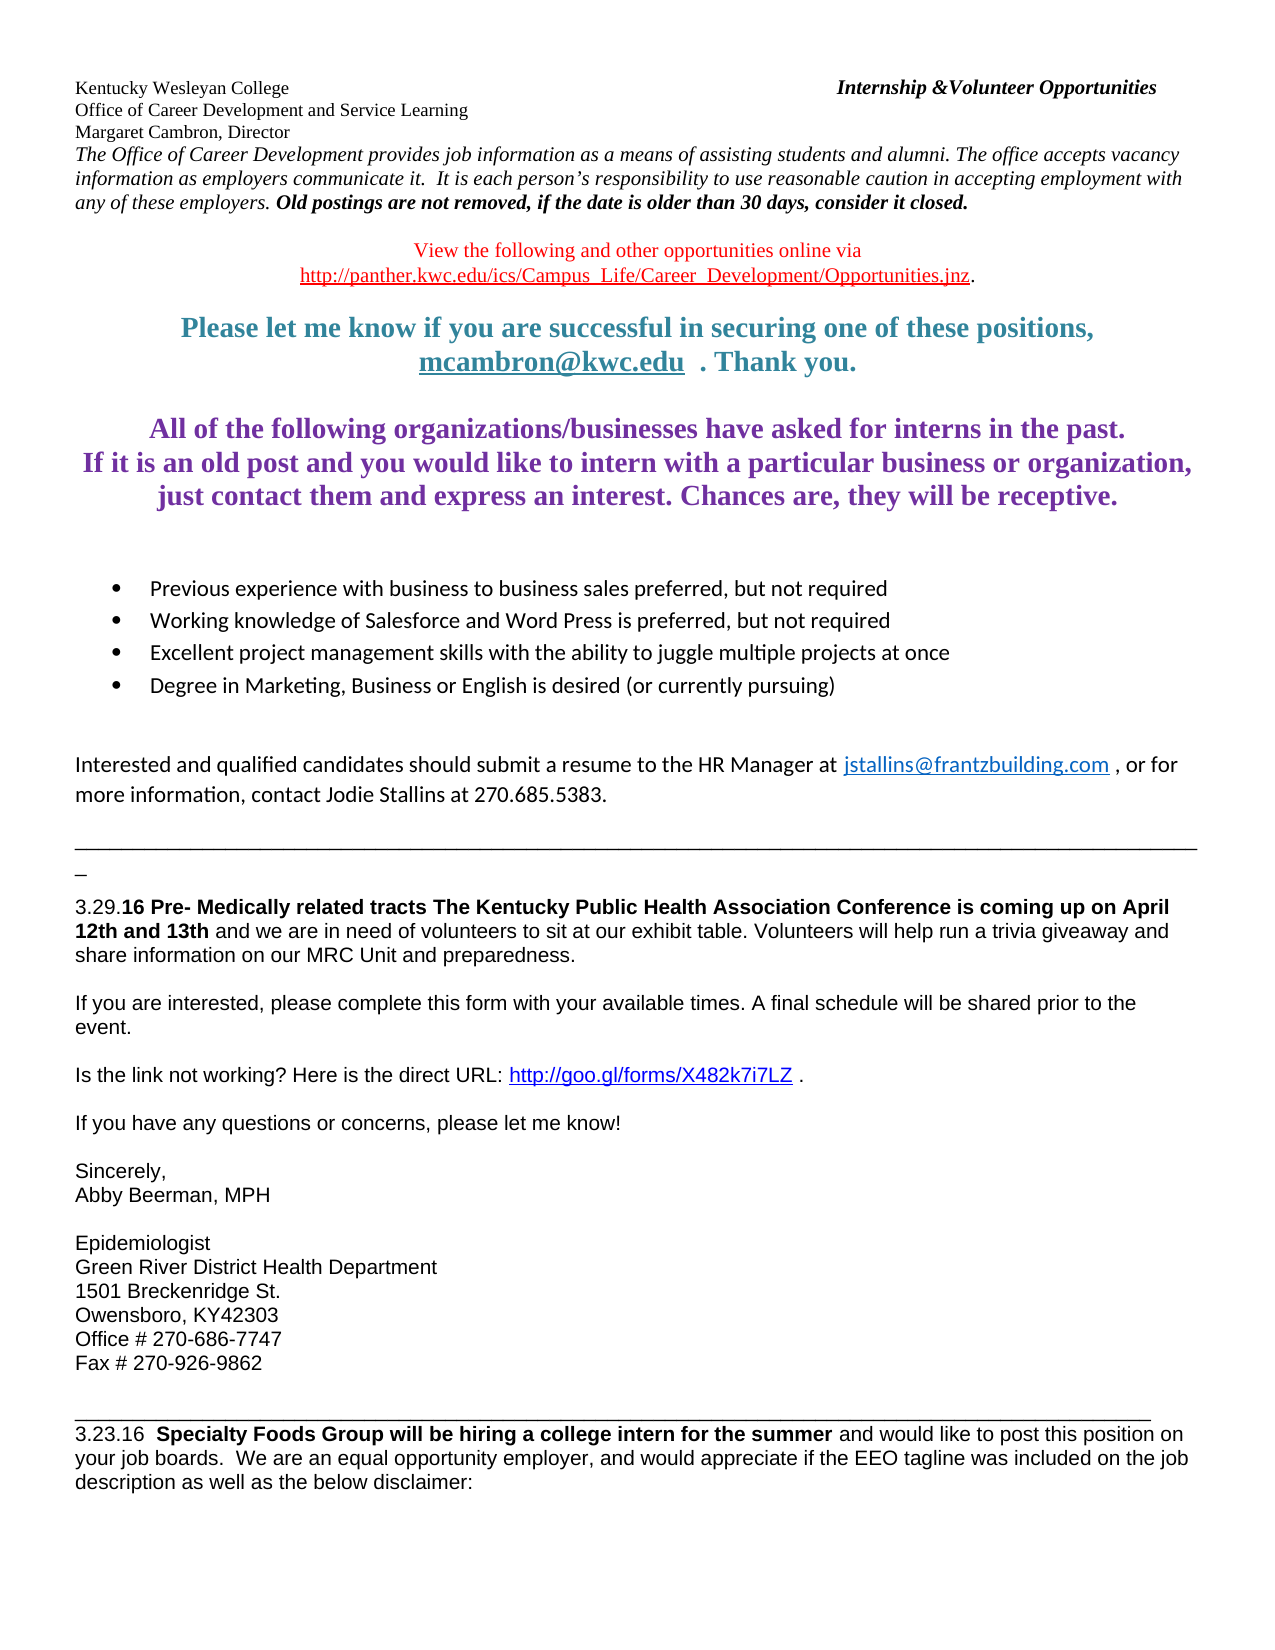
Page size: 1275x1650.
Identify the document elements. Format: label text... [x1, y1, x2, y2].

text Abby Beerman, MPH [75, 1183, 1200, 1207]
text If you have any questions or concerns, please let me know! [75, 1111, 1200, 1135]
list Excellent project management skills with the ability to juggle multiple projects at once [112, 638, 1200, 667]
text Sincerely, [75, 1159, 1200, 1183]
text Interested and qualified candidates should submit a resume to the HR Manager at jstallins@frantzbuilding.com , or for more information, contact Jodie Stallins at 270.685.5383. [75, 750, 1200, 808]
list Previous experience with business to business sales preferred, but not required [112, 574, 1200, 602]
text Office # 270-686-7747 [75, 1326, 1200, 1350]
list Working knowledge of Salesforce and Word Press is preferred, but not required [112, 606, 1200, 634]
text __________________________________________________________________________________________________ [75, 827, 1200, 877]
text Is the link not working? Here is the direct URL: http://goo.gl/forms/X482k7i7LZ . [75, 1063, 1200, 1087]
list Degree in Marketing, Business or English is desired (or currently pursuing) [112, 671, 1200, 699]
text Epidemiologist [75, 1231, 1200, 1254]
text Owensboro, KY42303 [75, 1302, 1200, 1326]
text 3.23.16 Specialty Foods Group will be hiring a college intern for the summer and would like to post this position on your job boards. We are an equal opportunity employer, and would appreciate if the EEO tagline was included on the job description as well as the below disclaimer: [75, 1422, 1200, 1494]
text _____________________________________________________________________________________________ [75, 1398, 1200, 1422]
text If you are interested, please complete this form with your available times. A final schedule will be shared prior to the event. [75, 991, 1200, 1039]
text 3.29.16 Pre- Medically related tracts The Kentucky Public Health Association Conference is coming up on April 12th and 13th and we are in need of volunteers to sit at our exhibit table. Volunteers will help run a trivia giveaway and share information on our MRC Unit and preparedness. [75, 895, 1200, 967]
text 1501 Breckenridge St. [75, 1278, 1200, 1302]
text Fax # 270-926-9862 [75, 1350, 1200, 1374]
text Green River District Health Department [75, 1254, 1200, 1278]
